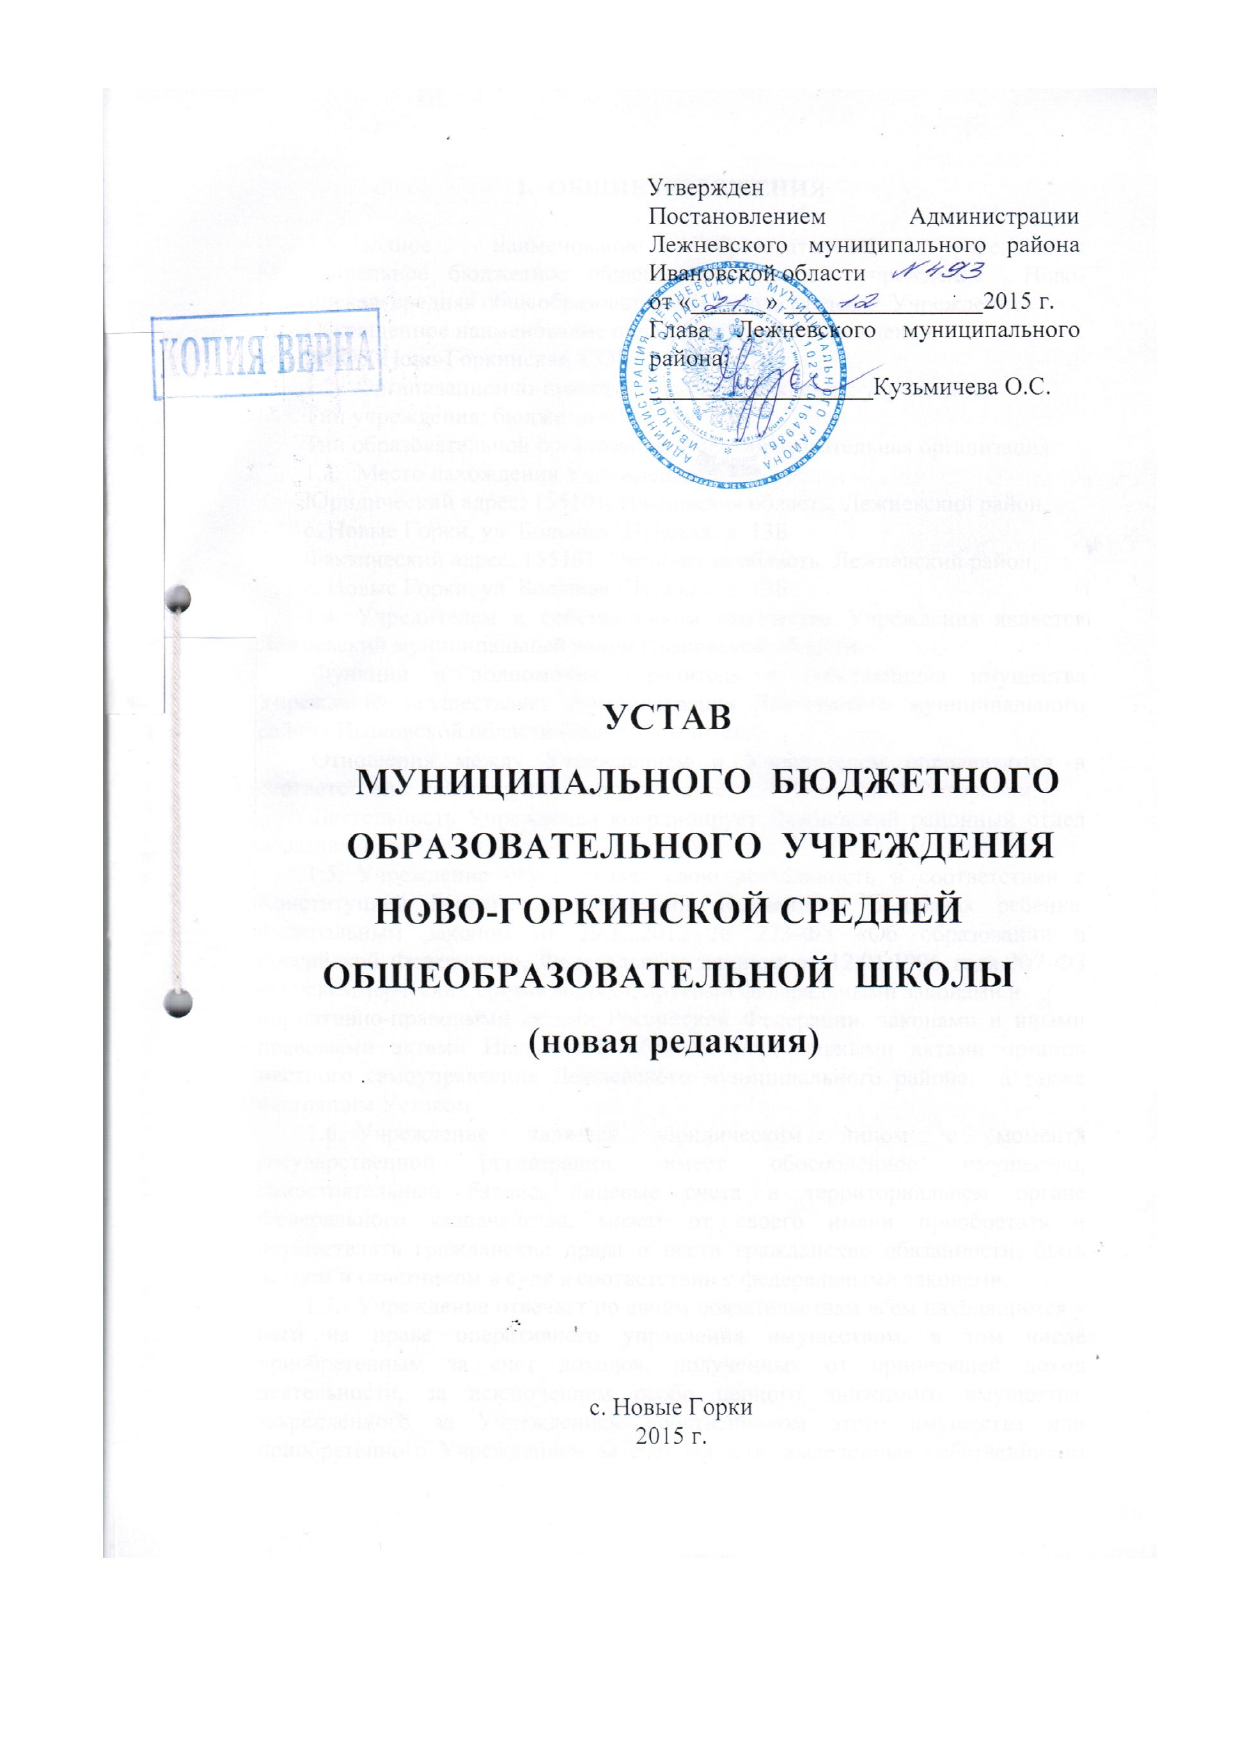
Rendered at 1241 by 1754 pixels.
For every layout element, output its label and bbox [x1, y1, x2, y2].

picture [88, 73, 1175, 1573]
